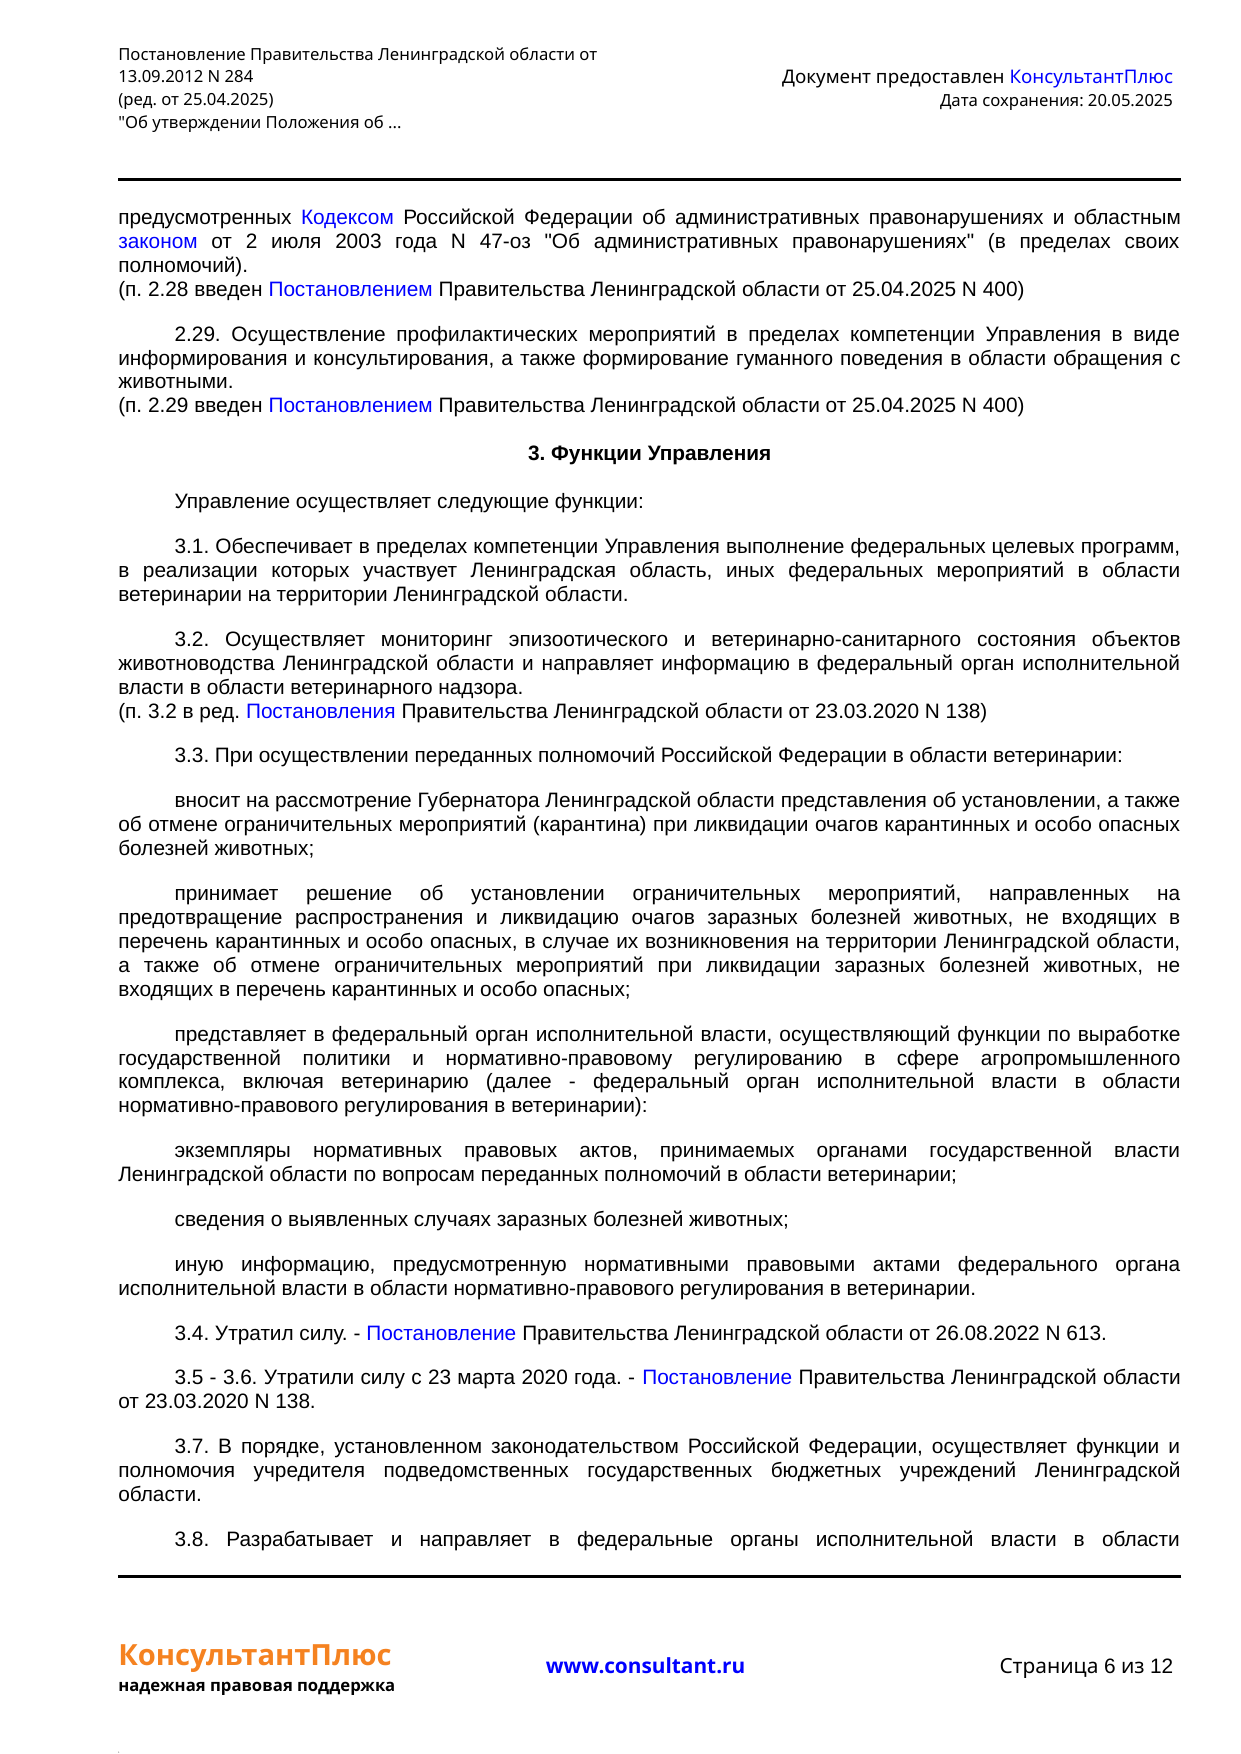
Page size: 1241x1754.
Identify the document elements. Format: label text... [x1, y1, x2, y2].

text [118, 205, 1181, 277]
text 3.3. При осуществлении переданных полномочий Российской Федерации в области ветеринарии: [118, 743, 1181, 767]
text 3.5 - 3.6. Утратили силу с 23 марта 2020 года. - Постановление Правительства Ленинградской области от 23.03.2020 N 138. [118, 1365, 1181, 1413]
text сведения о выявленных случаях заразных болезней животных; [118, 1207, 1181, 1231]
text 3.4. Утратил силу. - Постановление Правительства Ленинградской области от 26.08.2022 N 613. [118, 1320, 1181, 1344]
text (п. 3.2 в ред. Постановления Правительства Ленинградской области от 23.03.2020 N 138) [118, 698, 1181, 722]
text 3.7. В порядке, установленном законодательством Российской Федерации, осуществляет функции и полномочия учредителя подведомственных государственных бюджетных учреждений Ленинградской области. [118, 1434, 1181, 1506]
text иную информацию, предусмотренную нормативными правовыми актами федерального органа исполнительной власти в области нормативно-правового регулирования в ветеринарии. [118, 1252, 1181, 1299]
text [118, 1527, 1181, 1551]
text экземпляры нормативных правовых актов, принимаемых органами государственной власти Ленинградской области по вопросам переданных полномочий в области ветеринарии; [118, 1138, 1181, 1186]
text 3.1. Обеспечивает в пределах компетенции Управления выполнение федеральных целевых программ, в реализации которых участвует Ленинградская область, иных федеральных мероприятий в области ветеринарии на территории Ленинградской области. [118, 534, 1181, 606]
text Управление осуществляет следующие функции: [118, 489, 1181, 513]
text принимает решение об установлении ограничительных мероприятий, направленных на предотвращение распространения и ликвидацию очагов заразных болезней животных, не входящих в перечень карантинных и особо опасных, в случае их возникновения на территории Ленинградской области, а также об отмене ограничительных мероприятий при ликвидации заразных болезней животных, не входящих в перечень карантинных и особо опасных; [118, 881, 1181, 1001]
text 3.2. Осуществляет мониторинг эпизоотического и ветеринарно-санитарного состояния объектов животноводства Ленинградской области и направляет информацию в федеральный орган исполнительной власти в области ветеринарного надзора. [118, 627, 1181, 698]
text (п. 2.29 введен Постановлением Правительства Ленинградской области от 25.04.2025 N 400) [118, 393, 1181, 417]
text вносит на рассмотрение Губернатора Ленинградской области представления об установлении, а также об отмене ограничительных мероприятий (карантина) при ликвидации очагов карантинных и особо опасных болезней животных; [118, 788, 1181, 860]
text представляет в федеральный орган исполнительной власти, осуществляющий функции по выработке государственной политики и нормативно-правовому регулированию в сфере агропромышленного комплекса, включая ветеринарию (далее - федеральный орган исполнительной власти в области нормативно-правового регулирования в ветеринарии): [118, 1021, 1181, 1117]
title 3. Функции Управления [118, 441, 1181, 465]
text 2.29. Осуществление профилактических мероприятий в пределах компетенции Управления в виде информирования и консультирования, а также формирование гуманного поведения в области обращения с животными. [118, 321, 1181, 393]
text (п. 2.28 введен Постановлением Правительства Ленинградской области от 25.04.2025 N 400) [118, 277, 1181, 301]
